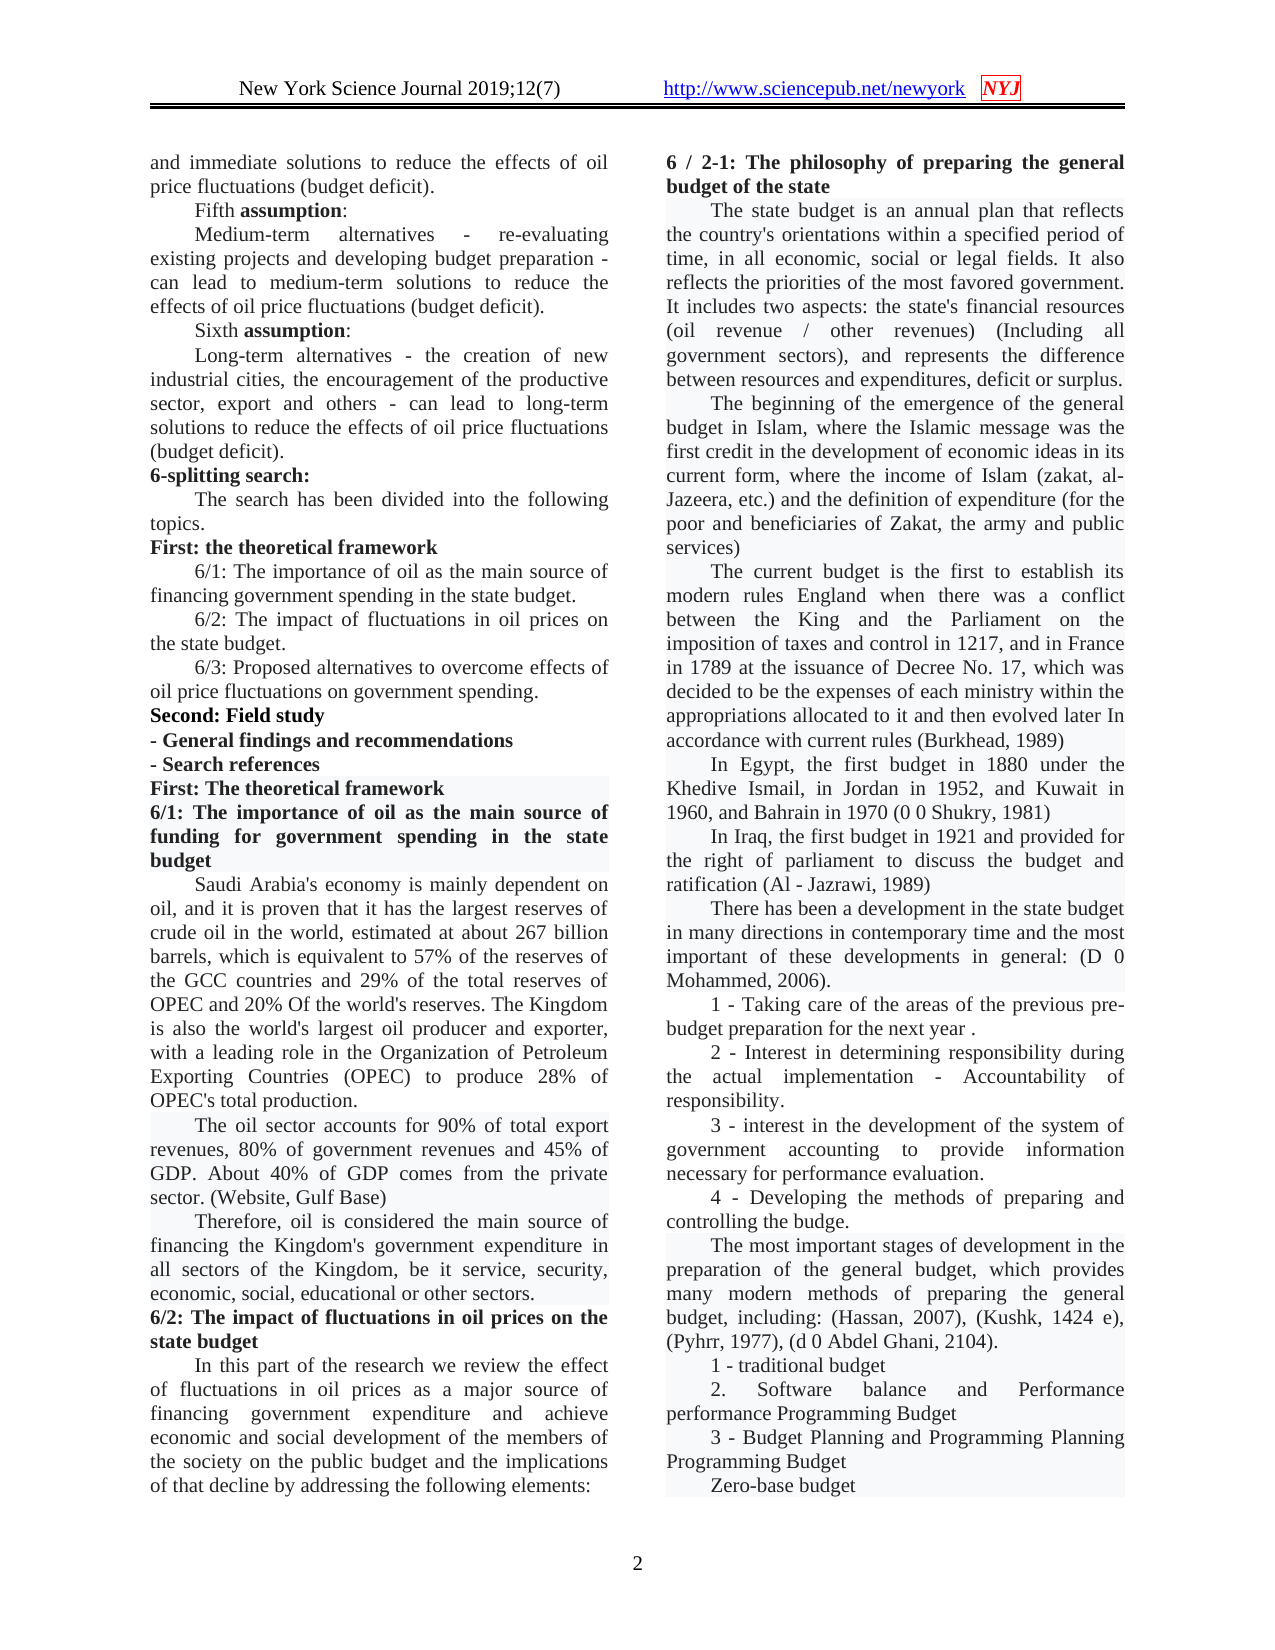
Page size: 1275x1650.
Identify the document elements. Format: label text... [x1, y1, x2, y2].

text Therefore, oil is considered the main source of financing the Kingdom's government expenditure in all sectors of the Kingdom, be it service, security, economic, social, educational or other sectors. [150, 1209, 609, 1305]
text 6/2: The impact of fluctuations in oil prices on the state budget. [150, 607, 609, 655]
text 6/3: Proposed alternatives to overcome effects of oil price fluctuations on government spending. [150, 655, 609, 703]
text 1 - Taking care of the areas of the previous pre-budget preparation for the next year . [666, 992, 1125, 1040]
text - Search references [150, 752, 609, 776]
text 6/1: The importance of oil as the main source of funding for government spending in the state budget [150, 800, 609, 872]
text - General findings and recommendations [150, 727, 609, 752]
text 6-splitting search: [150, 463, 609, 487]
text The search has been divided into the following topics. [150, 487, 609, 535]
text 6 / 2-1: The philosophy of preparing the general budget of the state [666, 150, 1125, 198]
text The most important stages of development in the preparation of the general budget, which provides many modern methods of preparing the general budget, including: (Hassan, 2007), (Kushk, 1424 e), (Pyhrr, 1977), (d 0 Abdel Ghani, 2104). [666, 1233, 1125, 1353]
text In Egypt, the first budget in 1880 under the Khedive Ismail, in Jordan in 1952, and Kuwait in 1960, and Bahrain in 1970 (0 0 Shukry, 1981) [666, 752, 1125, 824]
text Sixth assumption: [150, 318, 609, 342]
text 6/2: The impact of fluctuations in oil prices on the state budget [150, 1305, 609, 1353]
text 3 - Budget Planning and Programming Planning Programming Budget [666, 1425, 1125, 1473]
text 6/1: The importance of oil as the main source of financing government spending in the state budget. [150, 559, 609, 607]
text First: The theoretical framework [150, 776, 609, 800]
text The oil sector accounts for 90% of total export revenues, 80% of government revenues and 45% of GDP. About 40% of GDP comes from the private sector. (Website, Gulf Base) [150, 1112, 609, 1209]
text 1 - traditional budget [666, 1353, 1125, 1377]
text 2 - Interest in determining responsibility during the actual implementation - Accountability of responsibility. [666, 1040, 1125, 1112]
text The beginning of the emergence of the general budget in Islam, where the Islamic message was the first credit in the development of economic ideas in its current form, where the income of Islam (zakat, al-Jazeera, etc.) and the definition of expenditure (for the poor and beneficiaries of Zakat, the army and public services) [666, 391, 1125, 559]
text There has been a development in the state budget in many directions in contemporary time and the most important of these developments in general: (D 0 Mohammed, 2006). [666, 896, 1125, 992]
text The current budget is the first to establish its modern rules England when there was a conflict between the King and the Parliament on the imposition of taxes and control in 1217, and in France in 1789 at the issuance of Decree No. 17, which was decided to be the expenses of each ministry within the appropriations allocated to it and then evolved later In accordance with current rules (Burkhead, 1989) [666, 559, 1125, 752]
text Medium-term alternatives - re-evaluating existing projects and developing budget preparation - can lead to medium-term solutions to reduce the effects of oil price fluctuations (budget deficit). [150, 222, 609, 318]
text 2. Software balance and Performance performance Programming Budget [666, 1377, 1125, 1425]
text In Iraq, the first budget in 1921 and provided for the right of parliament to discuss the budget and ratification (Al - Jazrawi, 1989) [666, 824, 1125, 896]
text Long-term alternatives - the creation of new industrial cities, the encouragement of the productive sector, export and others - can lead to long-term solutions to reduce the effects of oil price fluctuations (budget deficit). [150, 342, 609, 463]
text Second: Field study [150, 703, 609, 727]
text Zero-base budget [666, 1473, 1125, 1497]
text Fifth assumption: [150, 198, 609, 222]
text In this part of the research we review the effect of fluctuations in oil prices as a major source of financing government expenditure and achieve economic and social development of the members of the society on the public budget and the implications of that decline by addressing the following elements: [150, 1353, 609, 1497]
text The state budget is an annual plan that reflects the country's orientations within a specified period of time, in all economic, social or legal fields. It also reflects the priorities of the most favored government. It includes two aspects: the state's financial resources (oil revenue / other revenues) (Including all government sectors), and represents the difference between resources and expenditures, deficit or surplus. [666, 198, 1125, 391]
text 4 - Developing the methods of preparing and controlling the budge. [666, 1185, 1125, 1233]
text First: the theoretical framework [150, 535, 609, 559]
text 3 - interest in the development of the system of government accounting to provide information necessary for performance evaluation. [666, 1112, 1125, 1185]
text Saudi Arabia's economy is mainly dependent on oil, and it is proven that it has the largest reserves of crude oil in the world, estimated at about 267 billion barrels, which is equivalent to 57% of the reserves of the GCC countries and 29% of the total reserves of OPEC and 20% Of the world's reserves. The Kingdom is also the world's largest oil producer and exporter, with a leading role in the Organization of Petroleum Exporting Countries (OPEC) to produce 28% of OPEC's total production. [150, 872, 609, 1112]
